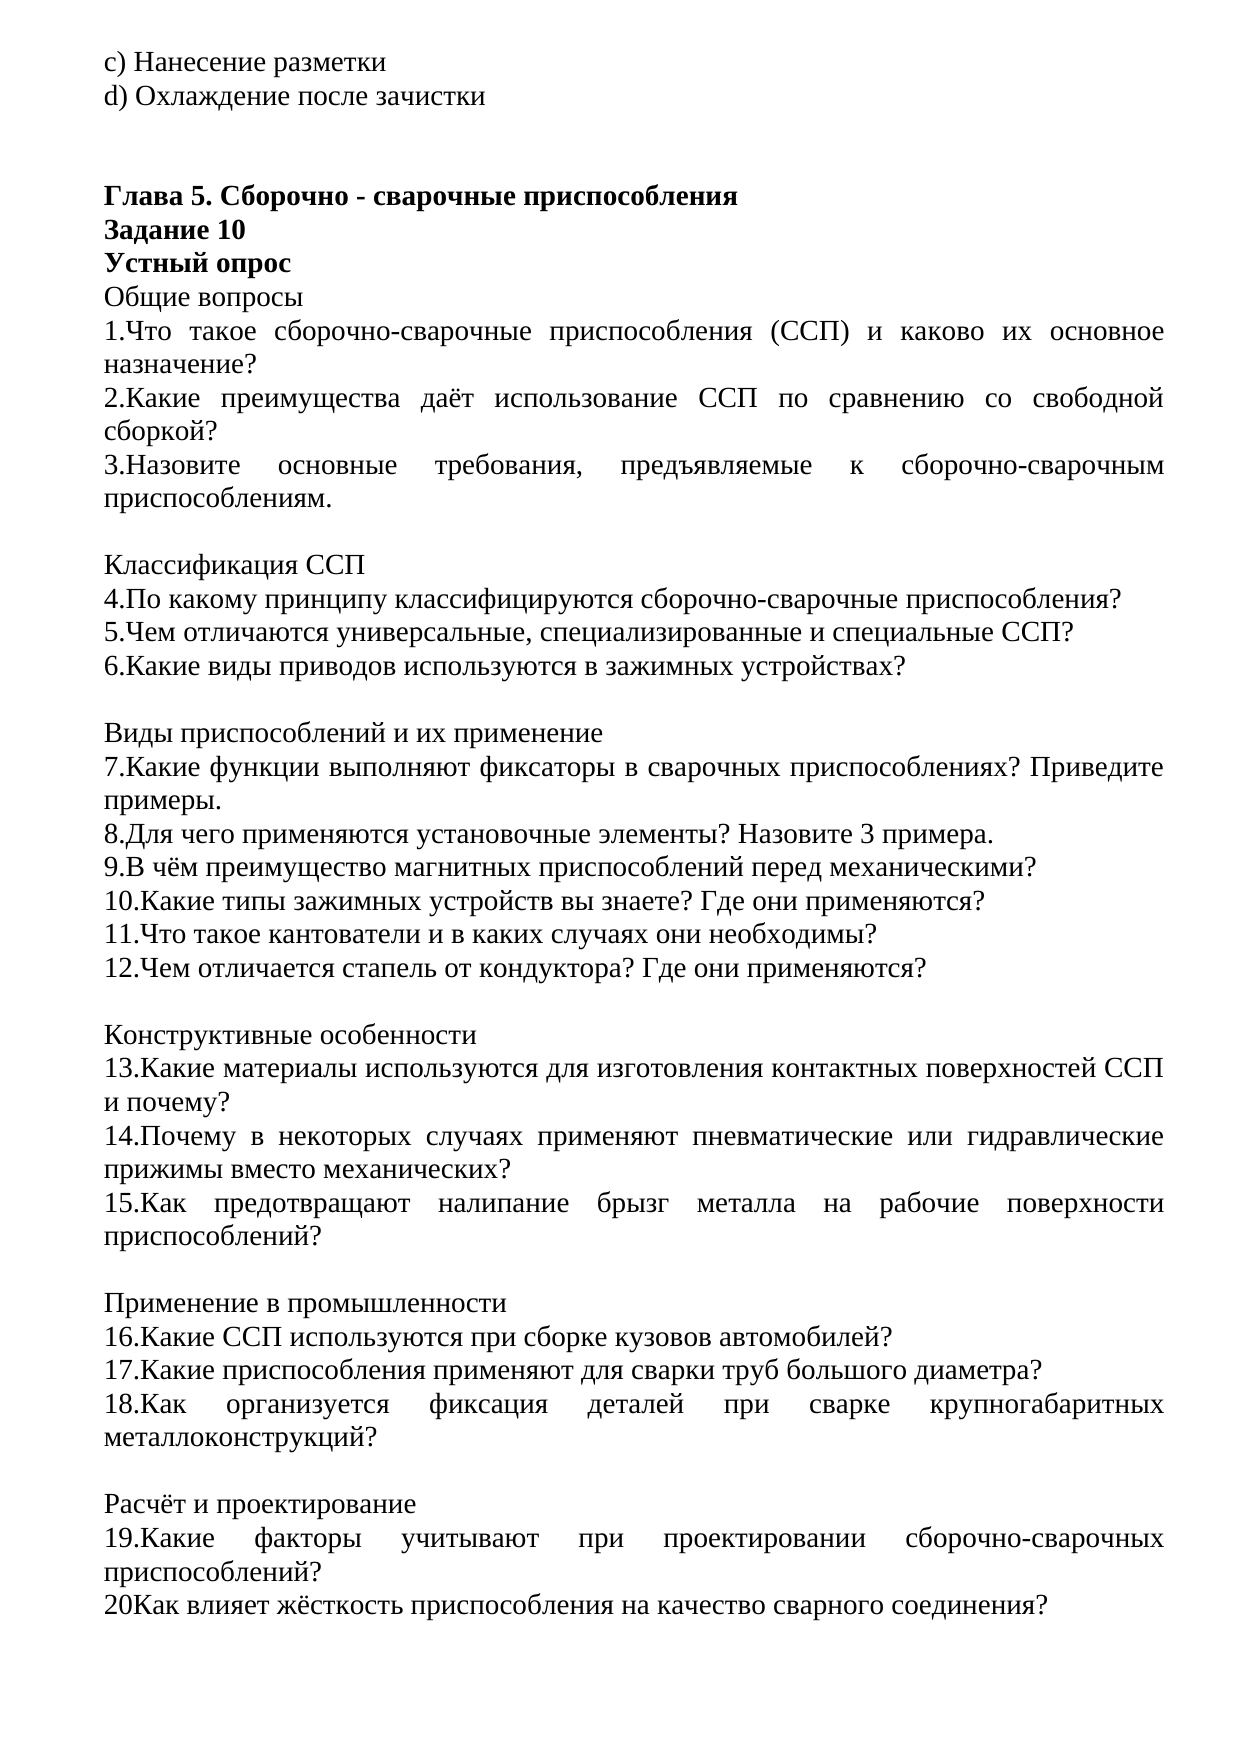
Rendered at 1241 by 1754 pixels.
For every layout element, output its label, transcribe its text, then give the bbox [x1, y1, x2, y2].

text 20Как влияет жёсткость приспособления на качество сварного соединения? [103, 1587, 1165, 1621]
text 7.Какие функции выполняют фиксаторы в сварочных приспособлениях? Приведите примеры. [103, 749, 1165, 816]
text Виды приспособлений и их применение [103, 715, 1165, 749]
text 12.Чем отличается стапель от кондуктора? Где они применяются? [103, 950, 1165, 983]
text Общие вопросы [103, 279, 1165, 313]
text 3.Назовите основные требования, предъявляемые к сборочно-сварочным приспособлениям. [103, 447, 1165, 514]
text 1.Что такое сборочно-сварочные приспособления (ССП) и каково их основное назначение? [103, 313, 1165, 380]
text 9.В чём преимущество магнитных приспособлений перед механическими? [103, 849, 1165, 883]
text c) Нанесение разметки [103, 44, 1165, 78]
text Классификация ССП [103, 547, 1165, 581]
text 17.Какие приспособления применяют для сварки труб большого диаметра? [103, 1352, 1165, 1386]
text 8.Для чего применяются установочные элементы? Назовите 3 примера. [103, 816, 1165, 849]
text 19.Какие факторы учитывают при проектировании сборочно-сварочных приспособлений? [103, 1520, 1165, 1587]
text 14.Почему в некоторых случаях применяют пневматические или гидравлические прижимы вместо механических? [103, 1118, 1165, 1185]
text Устный опрос [103, 246, 1165, 279]
text 18.Как организуется фиксация деталей при сварке крупногабаритных металлоконструкций? [103, 1386, 1165, 1453]
text Конструктивные особенности [103, 1017, 1165, 1051]
text 10.Какие типы зажимных устройств вы знаете? Где они применяются? [103, 883, 1165, 916]
text 4.По какому принципу классифицируются сборочно-сварочные приспособления? [103, 581, 1165, 614]
text d) Охлаждение после зачистки [103, 78, 1165, 111]
text 15.Как предотвращают налипание брызг металла на рабочие поверхности приспособлений? [103, 1185, 1165, 1252]
text Применение в промышленности [103, 1285, 1165, 1319]
text Глава 5. Сборочно - сварочные приспособления [103, 178, 1165, 212]
text 16.Какие ССП используются при сборке кузовов автомобилей? [103, 1319, 1165, 1352]
text 2.Какие преимущества даёт использование ССП по сравнению со свободной сборкой? [103, 380, 1165, 447]
text 13.Какие материалы используются для изготовления контактных поверхностей ССП и почему? [103, 1051, 1165, 1118]
text 6.Какие виды приводов используются в зажимных устройствах? [103, 648, 1165, 682]
text 11.Что такое кантователи и в каких случаях они необходимы? [103, 916, 1165, 950]
text 5.Чем отличаются универсальные, специализированные и специальные ССП? [103, 614, 1165, 648]
text Задание 10 [103, 212, 1165, 246]
text Расчёт и проектирование [103, 1487, 1165, 1520]
